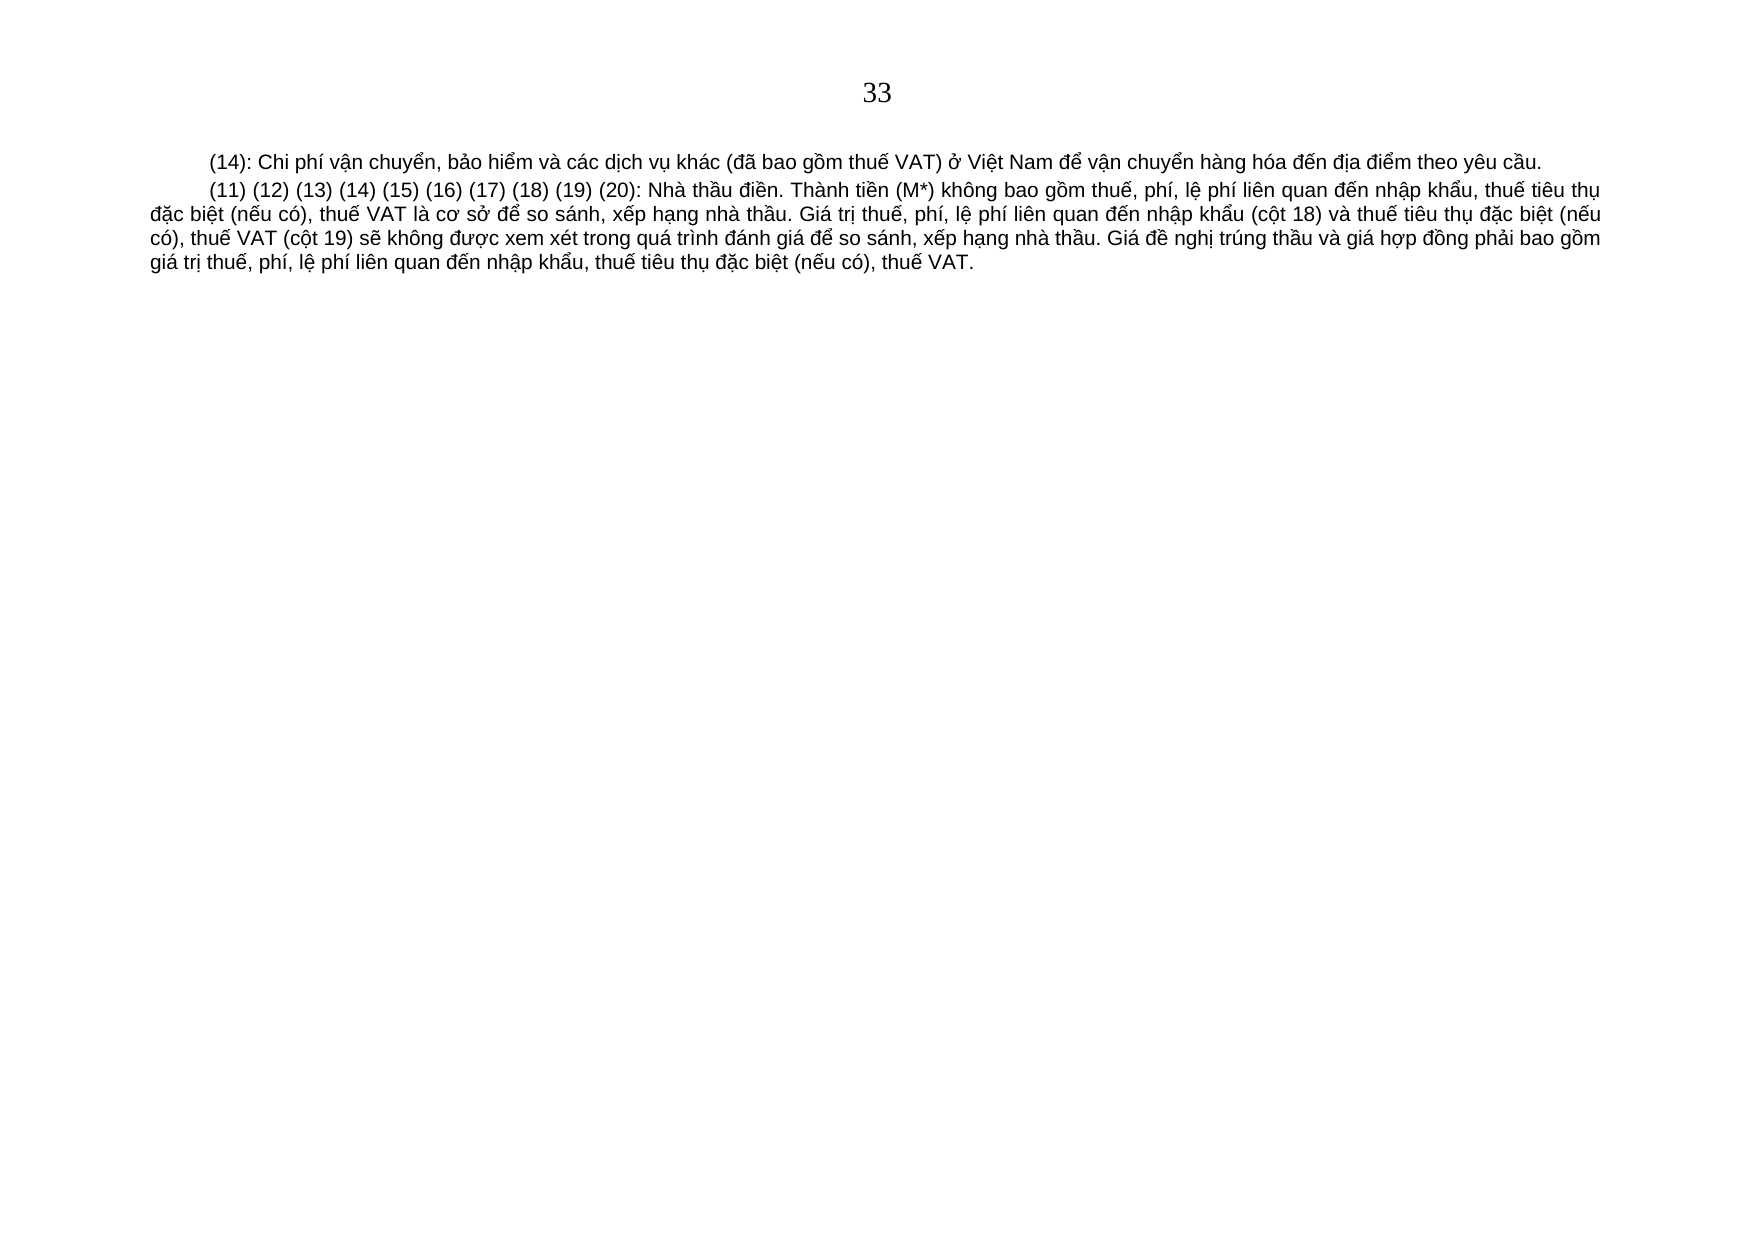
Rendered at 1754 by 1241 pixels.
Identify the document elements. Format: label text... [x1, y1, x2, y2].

text (14): Chi phí vận chuyển, bảo hiểm và các dịch vụ khác (đã bao gồm thuế VAT) ở Việt Nam để vận chuyển hàng hóa đến địa điểm theo yêu cầu. [150, 150, 1604, 174]
text (11) (12) (13) (14) (15) (16) (17) (18) (19) (20): Nhà thầu điền. Thành tiền (M*) không bao gồm thuế, phí, lệ phí liên quan đến nhập khẩu, thuế tiêu thụ đặc biệt (nếu có), thuế VAT là cơ sở để so sánh, xếp hạng nhà thầu. Giá trị thuế, phí, lệ phí liên quan đến nhập khẩu (cột 18) và thuế tiêu thụ đặc biệt (nếu có), thuế VAT (cột 19) sẽ không được xem xét trong quá trình đánh giá để so sánh, xếp hạng nhà thầu. Giá đề nghị trúng thầu và giá hợp đồng phải bao gồm giá trị thuế, phí, lệ phí liên quan đến nhập khẩu, thuế tiêu thụ đặc biệt (nếu có), thuế VAT. [150, 178, 1604, 274]
